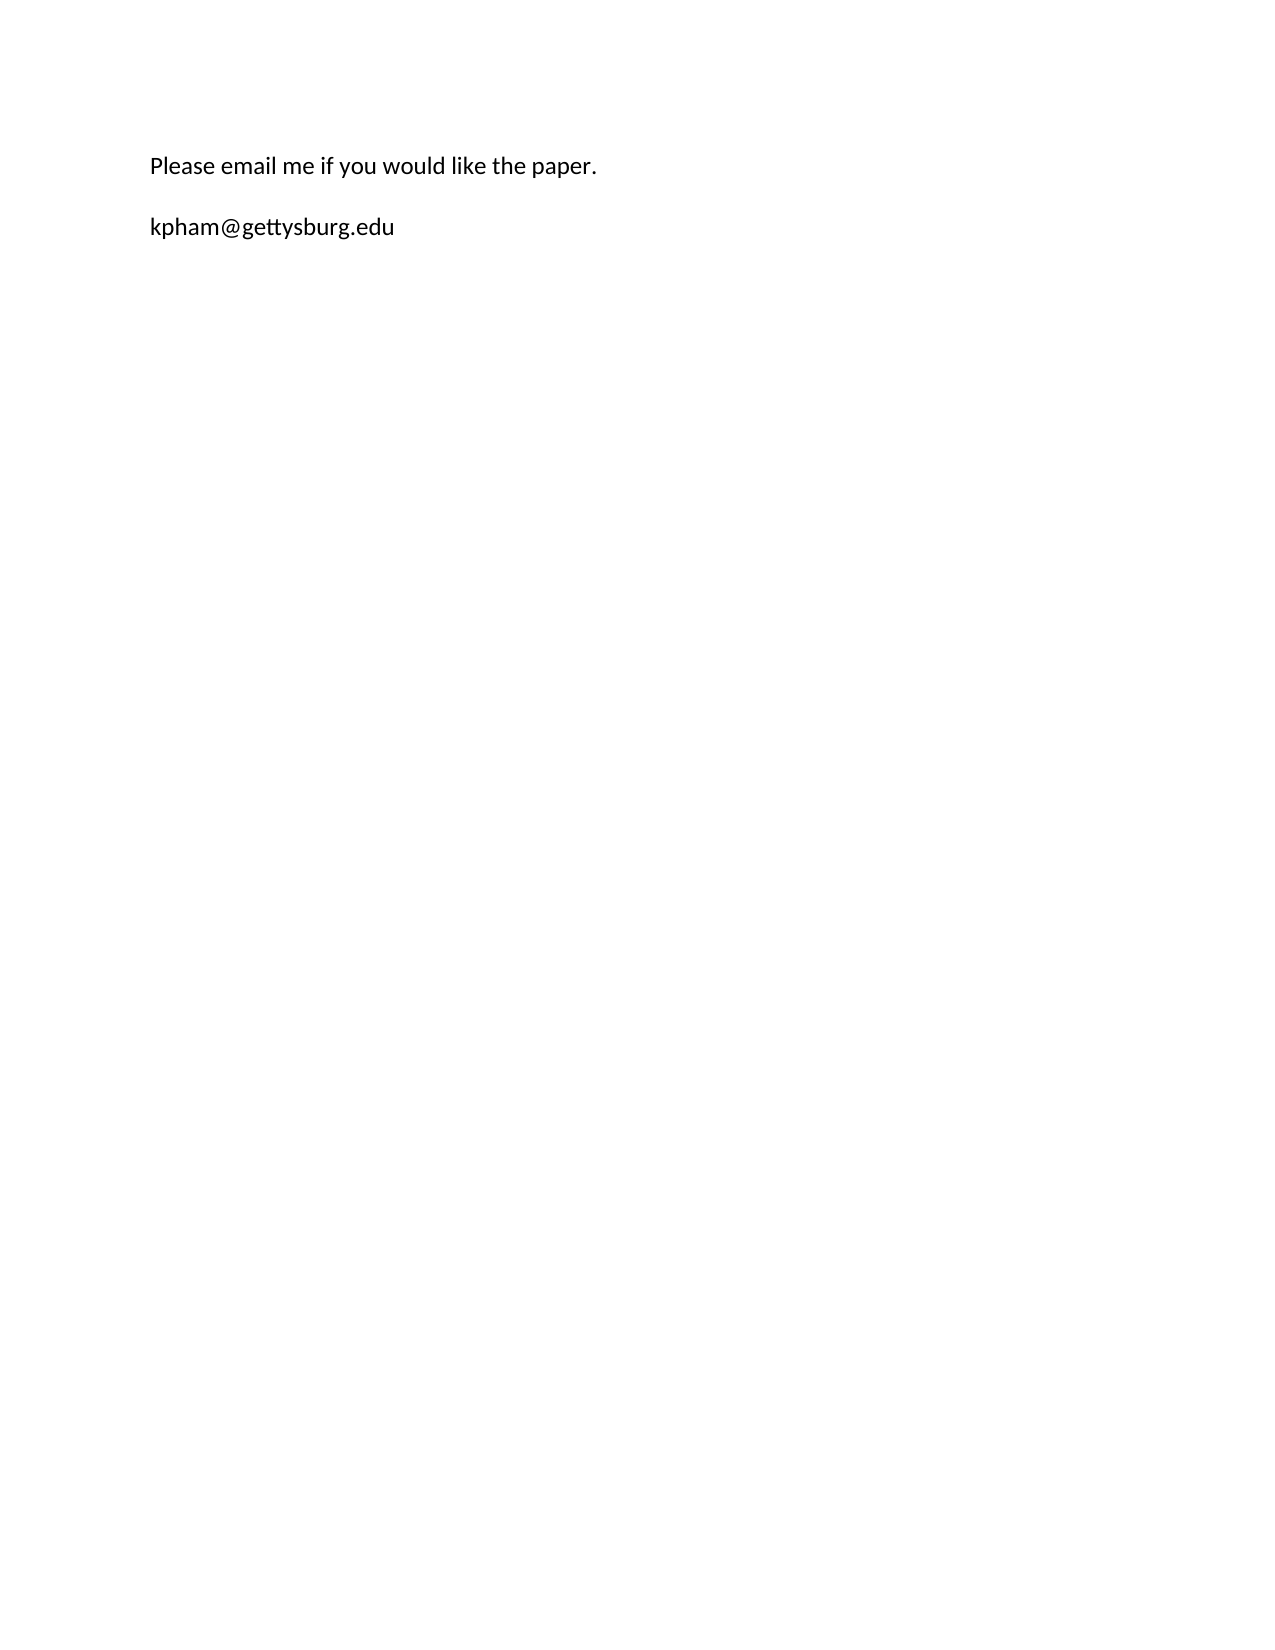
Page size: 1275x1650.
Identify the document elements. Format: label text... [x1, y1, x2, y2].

text Please email me if you would like the paper. [150, 150, 1125, 181]
text kpham@gettysburg.edu [150, 211, 1125, 242]
